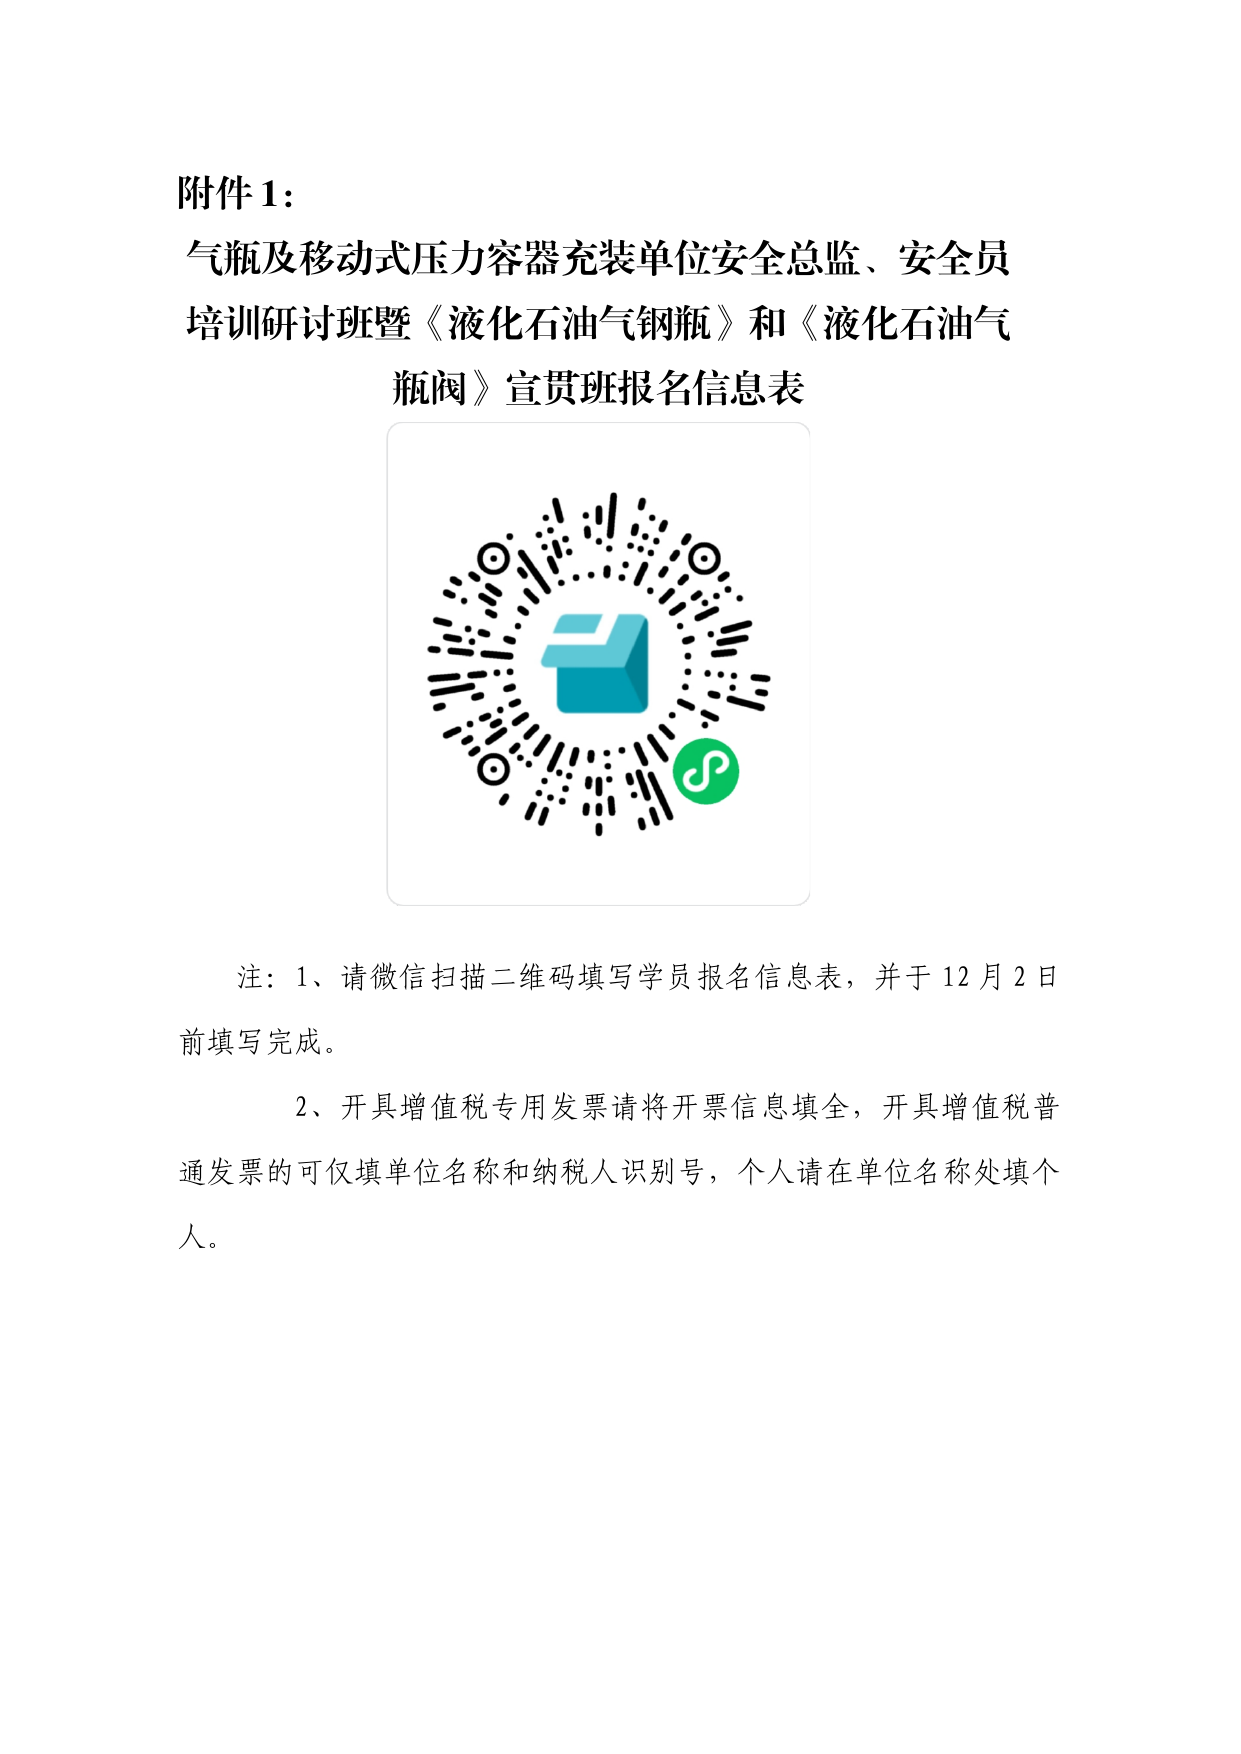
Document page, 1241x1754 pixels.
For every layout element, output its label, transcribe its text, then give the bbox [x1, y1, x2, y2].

text 注：1、请微信扫描二维码填写学员报名信息表，并于12月2日前填写完成。 [177, 942, 1063, 1072]
text 附件1： [177, 162, 1063, 227]
text 气瓶及移动式压力容器充装单位安全总监、安全员培训研讨班暨《液化石油气钢瓶》和《液化石油气瓶阀》宣贯班报名信息表 [177, 227, 1019, 422]
text 2、开具增值税专用发票请将开票信息填全，开具增值税普通发票的可仅填单位名称和纳税人识别号，个人请在单位名称处填个人。 [177, 1072, 1063, 1267]
picture [386, 422, 811, 906]
